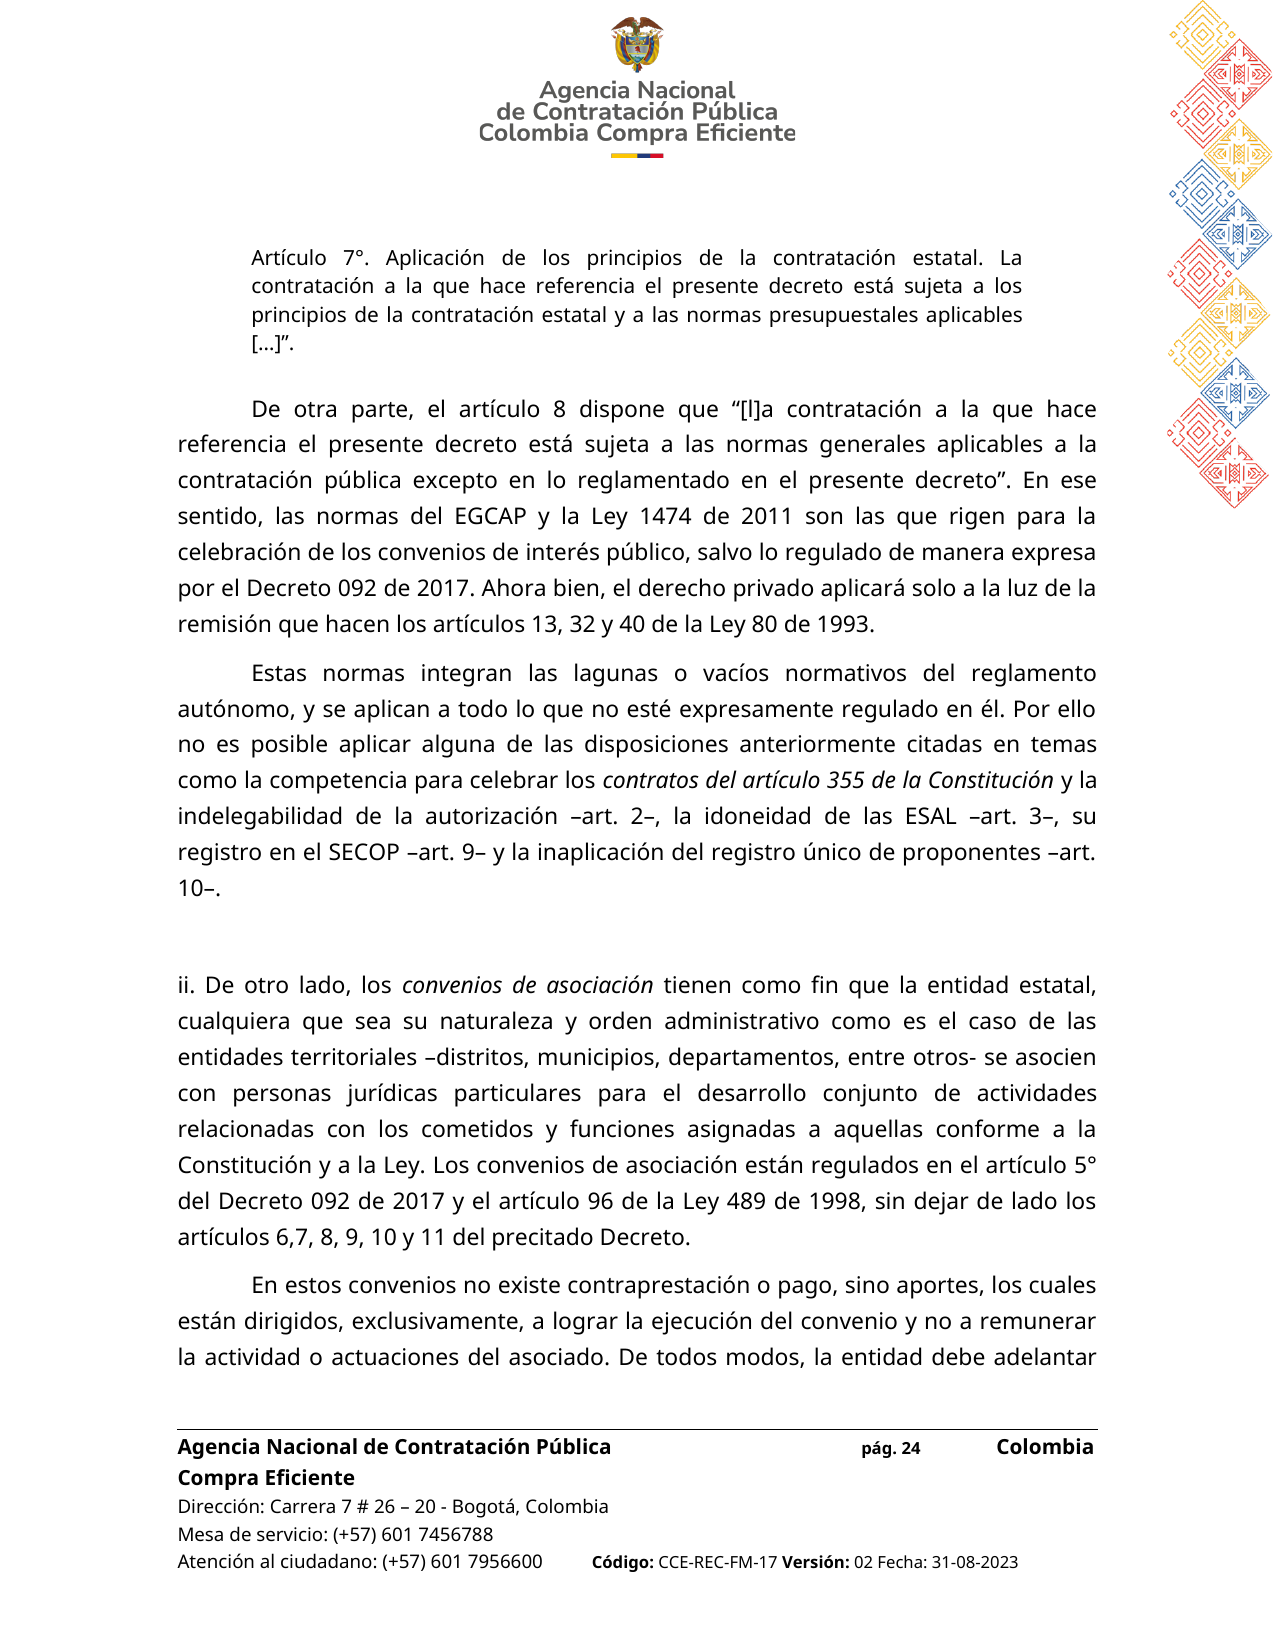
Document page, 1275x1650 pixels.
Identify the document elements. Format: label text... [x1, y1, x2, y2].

text Estas normas integran las lagunas o vacíos normativos del reglamento autónomo, y se aplican a todo lo que no esté expresamente regulado en él. Por ello no es posible aplicar alguna de las disposiciones anteriormente citadas en temas como la competencia para celebrar los contratos del artículo 355 de la Constitución y la indelegabilidad de la autorización –art. 2–, la idoneidad de las ESAL –art. 3–, su registro en el SECOP –art. 9– y la inaplicación del registro único de proponentes –art. 10–. [177, 657, 1098, 903]
picture [1165, 0, 1272, 506]
picture [479, 17, 796, 158]
text ii. De otro lado, los convenios de asociación tienen como fin que la entidad estatal, cualquiera que sea su naturaleza y orden administrativo como es el caso de las entidades territoriales –distritos, municipios, departamentos, entre otros- se asocien con personas jurídicas particulares para el desarrollo conjunto de actividades relacionadas con los cometidos y funciones asignadas a aquellas conforme a la Constitución y a la Ley. Los convenios de asociación están regulados en el artículo 5° del Decreto 092 de 2017 y el artículo 96 de la Ley 489 de 1998, sin dejar de lado los artículos 6,7, 8, 9, 10 y 11 del precitado Decreto. [177, 969, 1098, 1252]
text Artículo 7°. Aplicación de los principios de la contratación estatal. La contratación a la que hace referencia el presente decreto está sujeta a los principios de la contratación estatal y a las normas presupuestales aplicables […]”. [251, 243, 1024, 357]
text De otra parte, el artículo 8 dispone que “[l]a contratación a la que hace referencia el presente decreto está sujeta a las normas generales aplicables a la contratación pública excepto en lo reglamentado en el presente decreto”. En ese sentido, las normas del EGCAP y la Ley 1474 de 2011 son las que rigen para la celebración de los convenios de interés público, salvo lo regulado de manera expresa por el Decreto 092 de 2017. Ahora bien, el derecho privado aplicará solo a la luz de la remisión que hacen los artículos 13, 32 y 40 de la Ley 80 de 1993. [177, 392, 1098, 639]
